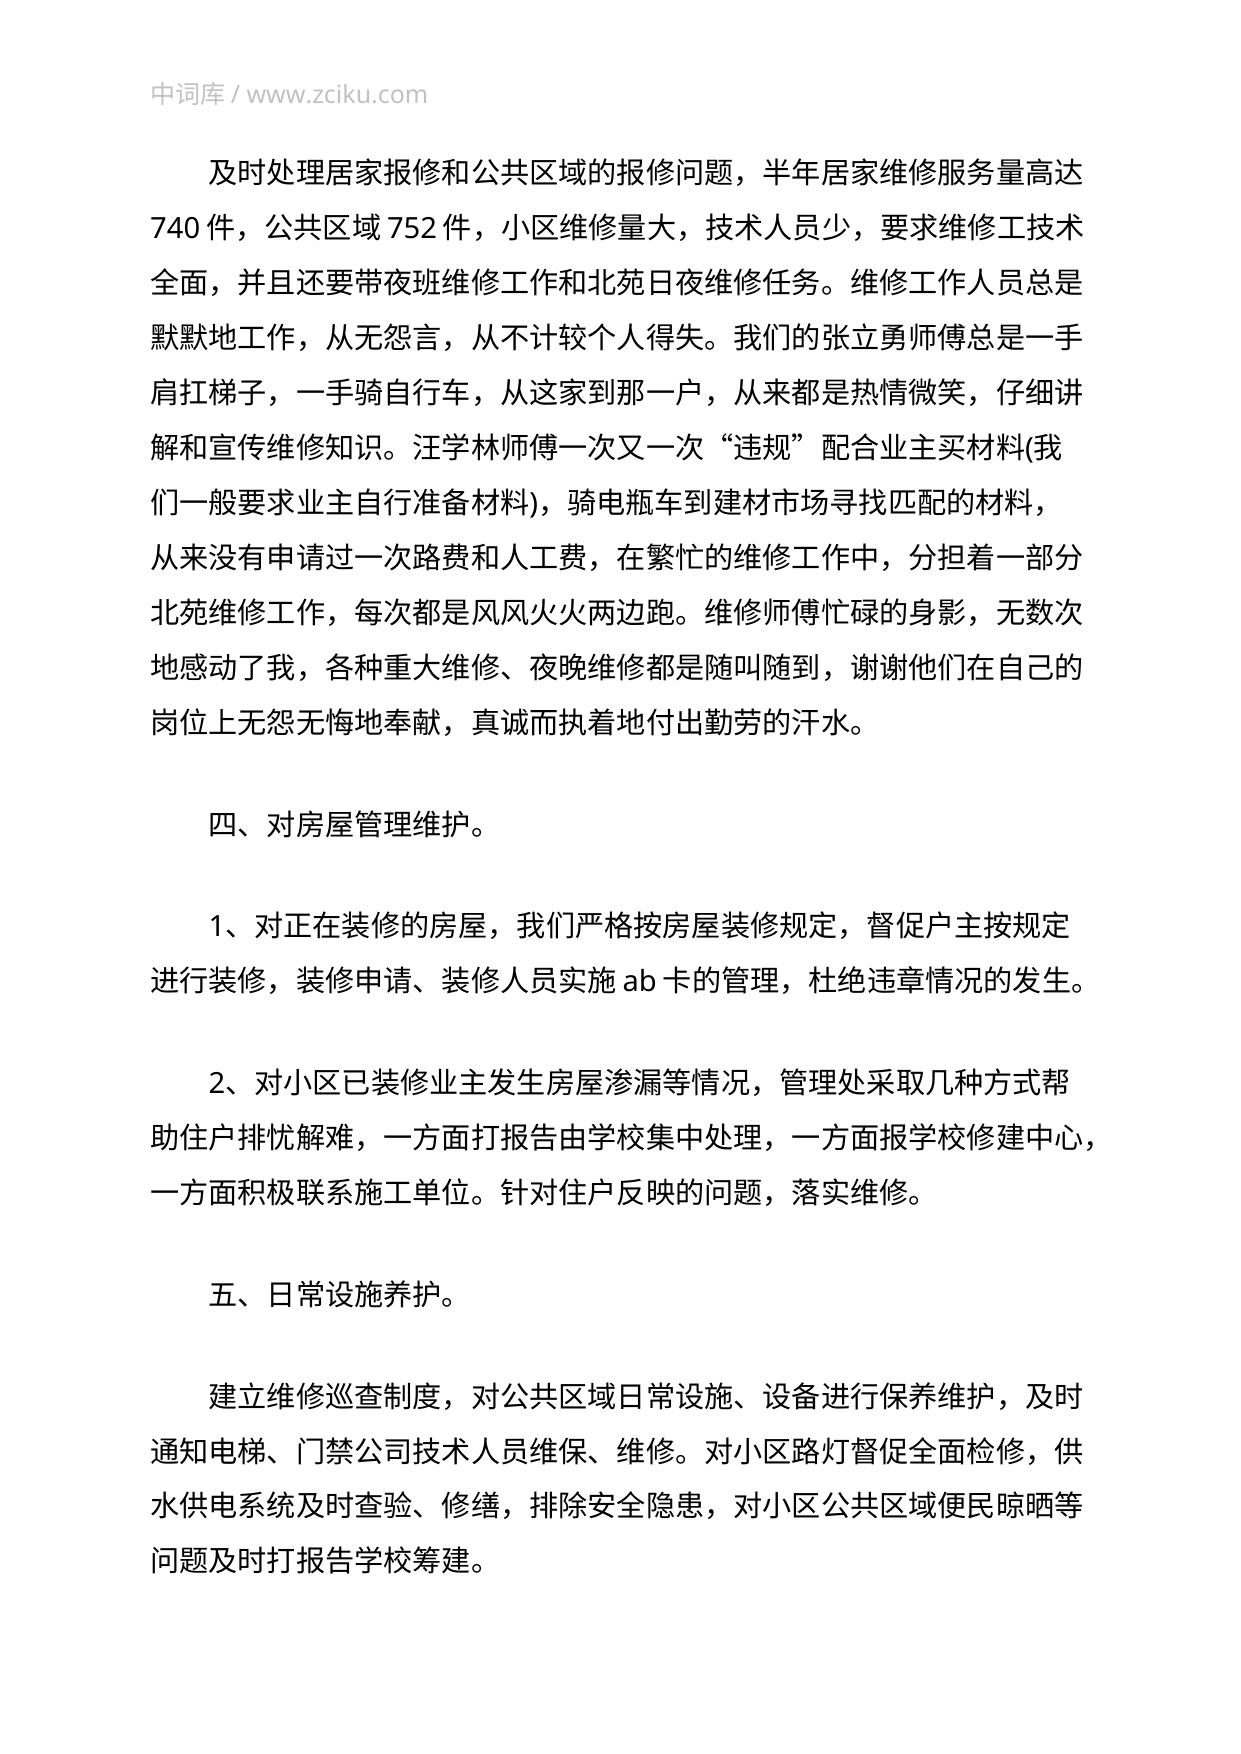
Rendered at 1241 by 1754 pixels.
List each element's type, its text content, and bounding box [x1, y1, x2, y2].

text 1、对正在装修的房屋，我们严格按房屋装修规定，督促户主按规定进行装修，装修申请、装修人员实施ab卡的管理，杜绝违章情况的发生。 [150, 903, 1090, 1000]
text 2、对小区已装修业主发生房屋渗漏等情况，管理处采取几种方式帮助住户排忧解难，一方面打报告由学校集中处理，一方面报学校修建中心，一方面积极联系施工单位。针对住户反映的问题，落实维修。 [150, 1060, 1090, 1212]
text 建立维修巡查制度，对公共区域日常设施、设备进行保养维护，及时通知电梯、门禁公司技术人员维保、维修。对小区路灯督促全面检修，供水供电系统及时查验、修缮，排除安全隐患，对小区公共区域便民晾晒等问题及时打报告学校筹建。 [150, 1373, 1090, 1580]
text 四、对房屋管理维护。 [150, 801, 1090, 843]
text 五、日常设施养护。 [150, 1271, 1090, 1314]
text 及时处理居家报修和公共区域的报修问题，半年居家维修服务量高达740件，公共区域752件，小区维修量大，技术人员少，要求维修工技术全面，并且还要带夜班维修工作和北苑日夜维修任务。维修工作人员总是默默地工作，从无怨言，从不计较个人得失。我们的张立勇师傅总是一手肩扛梯子，一手骑自行车，从这家到那一户，从来都是热情微笑，仔细讲解和宣传维修知识。汪学林师傅一次又一次“违规”配合业主买材料(我们一般要求业主自行准备材料)，骑电瓶车到建材市场寻找匹配的材料，从来没有申请过一次路费和人工费，在繁忙的维修工作中，分担着一部分北苑维修工作，每次都是风风火火两边跑。维修师傅忙碌的身影，无数次地感动了我，各种重大维修、夜晚维修都是随叫随到，谢谢他们在自己的岗位上无怨无悔地奉献，真诚而执着地付出勤劳的汗水。 [150, 150, 1090, 742]
